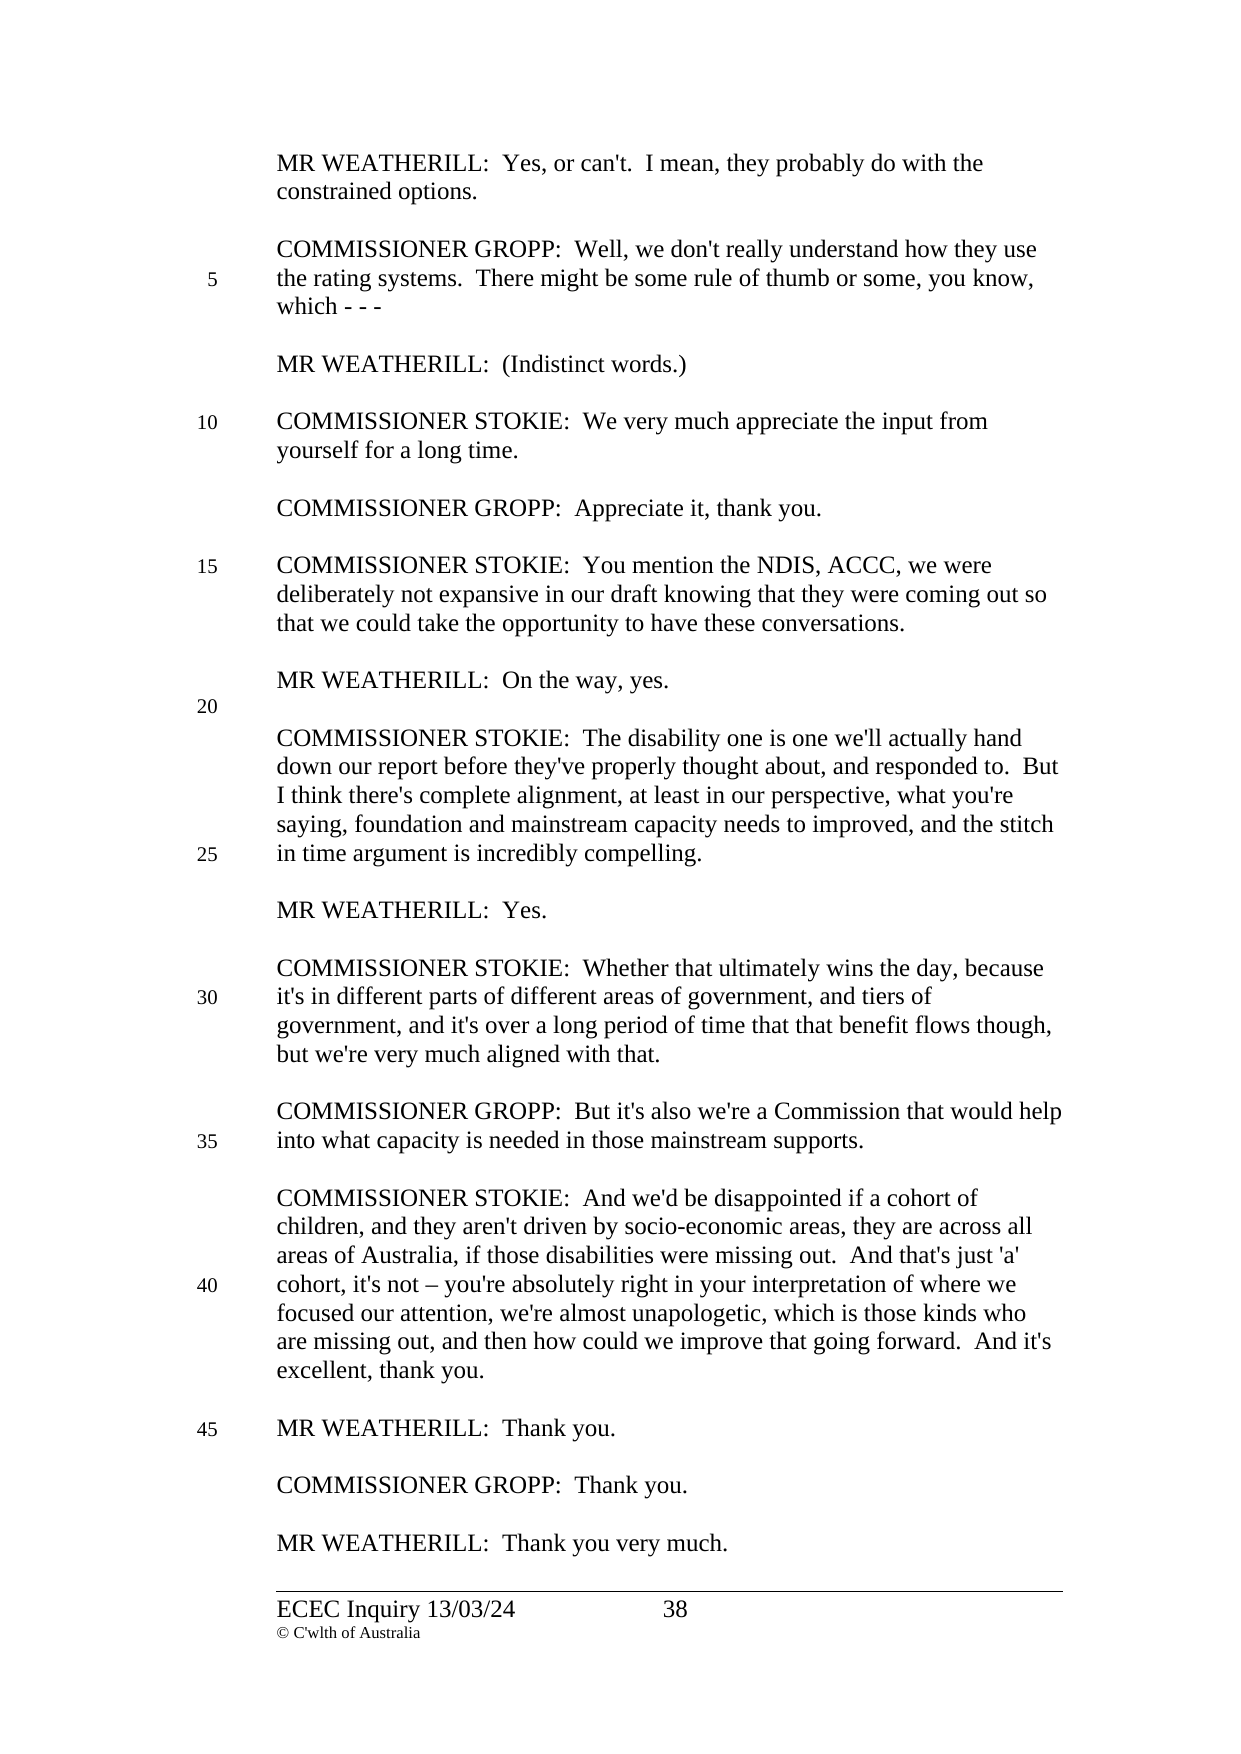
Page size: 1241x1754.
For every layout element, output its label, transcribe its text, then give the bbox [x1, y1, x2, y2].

text COMMISSIONER STOKIE: The disability one is one we'll actually hand down our report before they've properly thought about, and responded to. But I think there's complete alignment, at least in our perspective, what you're saying, foundation and mainstream capacity needs to improved, and the stitch in time argument is incredibly compelling. [276, 723, 1063, 866]
text COMMISSIONER GROPP: But it's also we're a Commission that would help into what capacity is needed in those mainstream supports. [276, 1096, 1063, 1154]
text MR WEATHERILL: Yes. [276, 895, 1063, 924]
text MR WEATHERILL: Thank you very much. [276, 1528, 1063, 1556]
text COMMISSIONER STOKIE: You mention the NDIS, ACCC, we were deliberately not expansive in our draft knowing that they were coming out so that we could take the opportunity to have these conversations. [276, 550, 1063, 636]
text COMMISSIONER STOKIE: And we'd be disappointed if a cohort of children, and they aren't driven by socio-economic areas, they are across all areas of Australia, if those disabilities were missing out. And that's just 'a' cohort, it's not – you're absolutely right in your interpretation of where we focused our attention, we're almost unapologetic, which is those kinds who are missing out, and then how could we improve that going forward. And it's excellent, thank you. [276, 1183, 1063, 1384]
text COMMISSIONER GROPP: Appreciate it, thank you. [276, 493, 1063, 521]
text COMMISSIONER GROPP: Thank you. [276, 1470, 1063, 1499]
text COMMISSIONER GROPP: Well, we don't really understand how they use the rating systems. There might be some rule of thumb or some, you know, which - - - [276, 234, 1063, 320]
text COMMISSIONER STOKIE: We very much appreciate the input from yourself for a long time. [276, 406, 1063, 464]
text MR WEATHERILL: On the way, yes. [276, 665, 1063, 694]
text MR WEATHERILL: Yes, or can't. I mean, they probably do with the constrained options. [276, 148, 1063, 205]
text MR WEATHERILL: (Indistinct words.) [276, 349, 1063, 378]
text COMMISSIONER STOKIE: Whether that ultimately wins the day, because it's in different parts of different areas of government, and tiers of government, and it's over a long period of time that that benefit flows though, but we're very much aligned with that. [276, 953, 1063, 1068]
text MR WEATHERILL: Thank you. [276, 1413, 1063, 1441]
